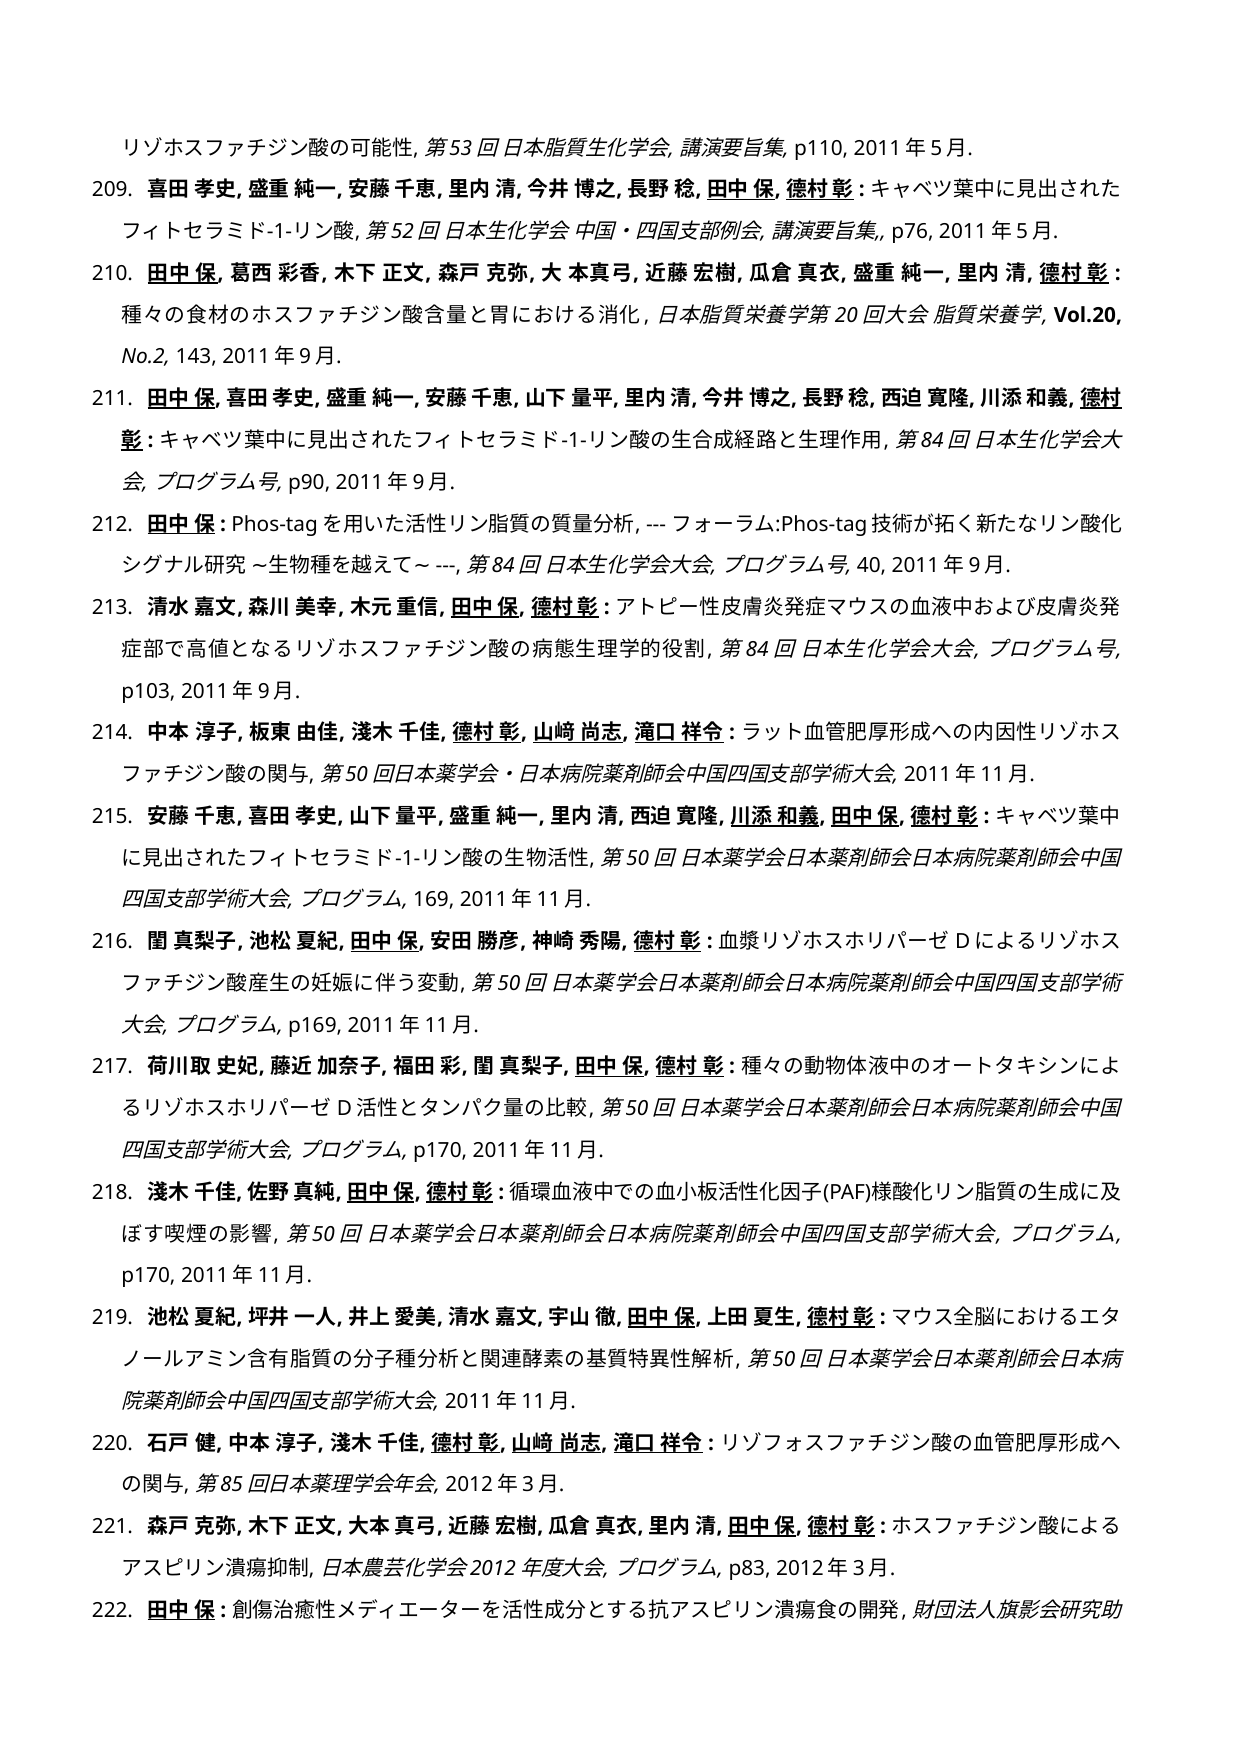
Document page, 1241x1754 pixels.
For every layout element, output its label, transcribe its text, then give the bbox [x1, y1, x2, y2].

list 石戸 健, 中本 淳子, 淺木 千佳, 德村 彰, 山﨑 尚志, 滝口 祥令 : リゾフォスファチジン酸の血管肥厚形成への関与, 第85回日本薬理学会年会, 2012年3月. [92, 1420, 1122, 1503]
list 喜田 孝史, 盛重 純一, 安藤 千恵, 里内 清, 今井 博之, 長野 稔, 田中 保, 德村 彰 : キャベツ葉中に見出されたフィトセラミド-1-リン酸, 第52回 日本生化学会 中国・四国支部例会, 講演要旨集,, p76, 2011年5月. [92, 167, 1122, 250]
list 田中 保 : Phos-tagを用いた活性リン脂質の質量分析, --- フォーラム:Phos-tag技術が拓く新たなリン酸化シグナル研究 ∼生物種を越えて∼ ---, 第84回 日本生化学会大会, プログラム号, 40, 2011年9月. [92, 501, 1122, 584]
list 閨 真梨子, 池松 夏紀, 田中 保, 安田 勝彦, 神崎 秀陽, 德村 彰 : 血漿リゾホスホリパーゼDによるリゾホスファチジン酸産生の妊娠に伴う変動, 第50回 日本薬学会日本薬剤師会日本病院薬剤師会中国四国支部学術大会, プログラム, p169, 2011年11月. [92, 919, 1122, 1044]
list 森戸 克弥, 木下 正文, 大本 真弓, 近藤 宏樹, 瓜倉 真衣, 里内 清, 田中 保, 德村 彰 : ホスファチジン酸によるアスピリン潰瘍抑制, 日本農芸化学会2012年度大会, プログラム, p83, 2012年3月. [92, 1503, 1122, 1587]
list 田中 保, 喜田 孝史, 盛重 純一, 安藤 千恵, 山下 量平, 里内 清, 今井 博之, 長野 稔, 西迫 寛隆, 川添 和義, 德村 彰 : キャベツ葉中に見出されたフィトセラミド-1-リン酸の生合成経路と生理作用, 第84回 日本生化学会大会, プログラム号, p90, 2011年9月. [92, 376, 1122, 501]
list 安藤 千恵, 喜田 孝史, 山下 量平, 盛重 純一, 里内 清, 西迫 寛隆, 川添 和義, 田中 保, 德村 彰 : キャベツ葉中に見出されたフィトセラミド-1-リン酸の生物活性, 第50回 日本薬学会日本薬剤師会日本病院薬剤師会中国四国支部学術大会, プログラム, 169, 2011年11月. [92, 793, 1122, 919]
list 淺木 千佳, 佐野 真純, 田中 保, 德村 彰 : 循環血液中での血小板活性化因子(PAF)様酸化リン脂質の生成に及ぼす喫煙の影響, 第50回 日本薬学会日本薬剤師会日本病院薬剤師会中国四国支部学術大会, プログラム, p170, 2011年11月. [92, 1169, 1122, 1295]
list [92, 1587, 1122, 1629]
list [92, 125, 1122, 167]
list 池松 夏紀, 坪井 一人, 井上 愛美, 清水 嘉文, 宇山 徹, 田中 保, 上田 夏生, 德村 彰 : マウス全脳におけるエタノールアミン含有脂質の分子種分析と関連酵素の基質特異性解析, 第50回 日本薬学会日本薬剤師会日本病院薬剤師会中国四国支部学術大会, 2011年11月. [92, 1295, 1122, 1420]
list 中本 淳子, 板東 由佳, 淺木 千佳, 德村 彰, 山﨑 尚志, 滝口 祥令 : ラット血管肥厚形成への内因性リゾホスファチジン酸の関与, 第50回日本薬学会・日本病院薬剤師会中国四国支部学術大会, 2011年11月. [92, 710, 1122, 793]
list 荷川取 史妃, 藤近 加奈子, 福田 彩, 閨 真梨子, 田中 保, 德村 彰 : 種々の動物体液中のオートタキシンによるリゾホスホリパーゼD活性とタンパク量の比較, 第50回 日本薬学会日本薬剤師会日本病院薬剤師会中国四国支部学術大会, プログラム, p170, 2011年11月. [92, 1044, 1122, 1169]
list 田中 保, 葛西 彩香, 木下 正文, 森戸 克弥, 大 本真弓, 近藤 宏樹, 瓜倉 真衣, 盛重 純一, 里内 清, 德村 彰 : 種々の食材のホスファチジン酸含量と胃における消化, 日本脂質栄養学第20回大会 脂質栄養学, Vol.20, No.2, 143, 2011年9月. [92, 250, 1122, 376]
list 清水 嘉文, 森川 美幸, 木元 重信, 田中 保, 德村 彰 : アトピー性皮膚炎発症マウスの血液中および皮膚炎発症部で高値となるリゾホスファチジン酸の病態生理学的役割, 第84回 日本生化学会大会, プログラム号, p103, 2011年9月. [92, 584, 1122, 710]
